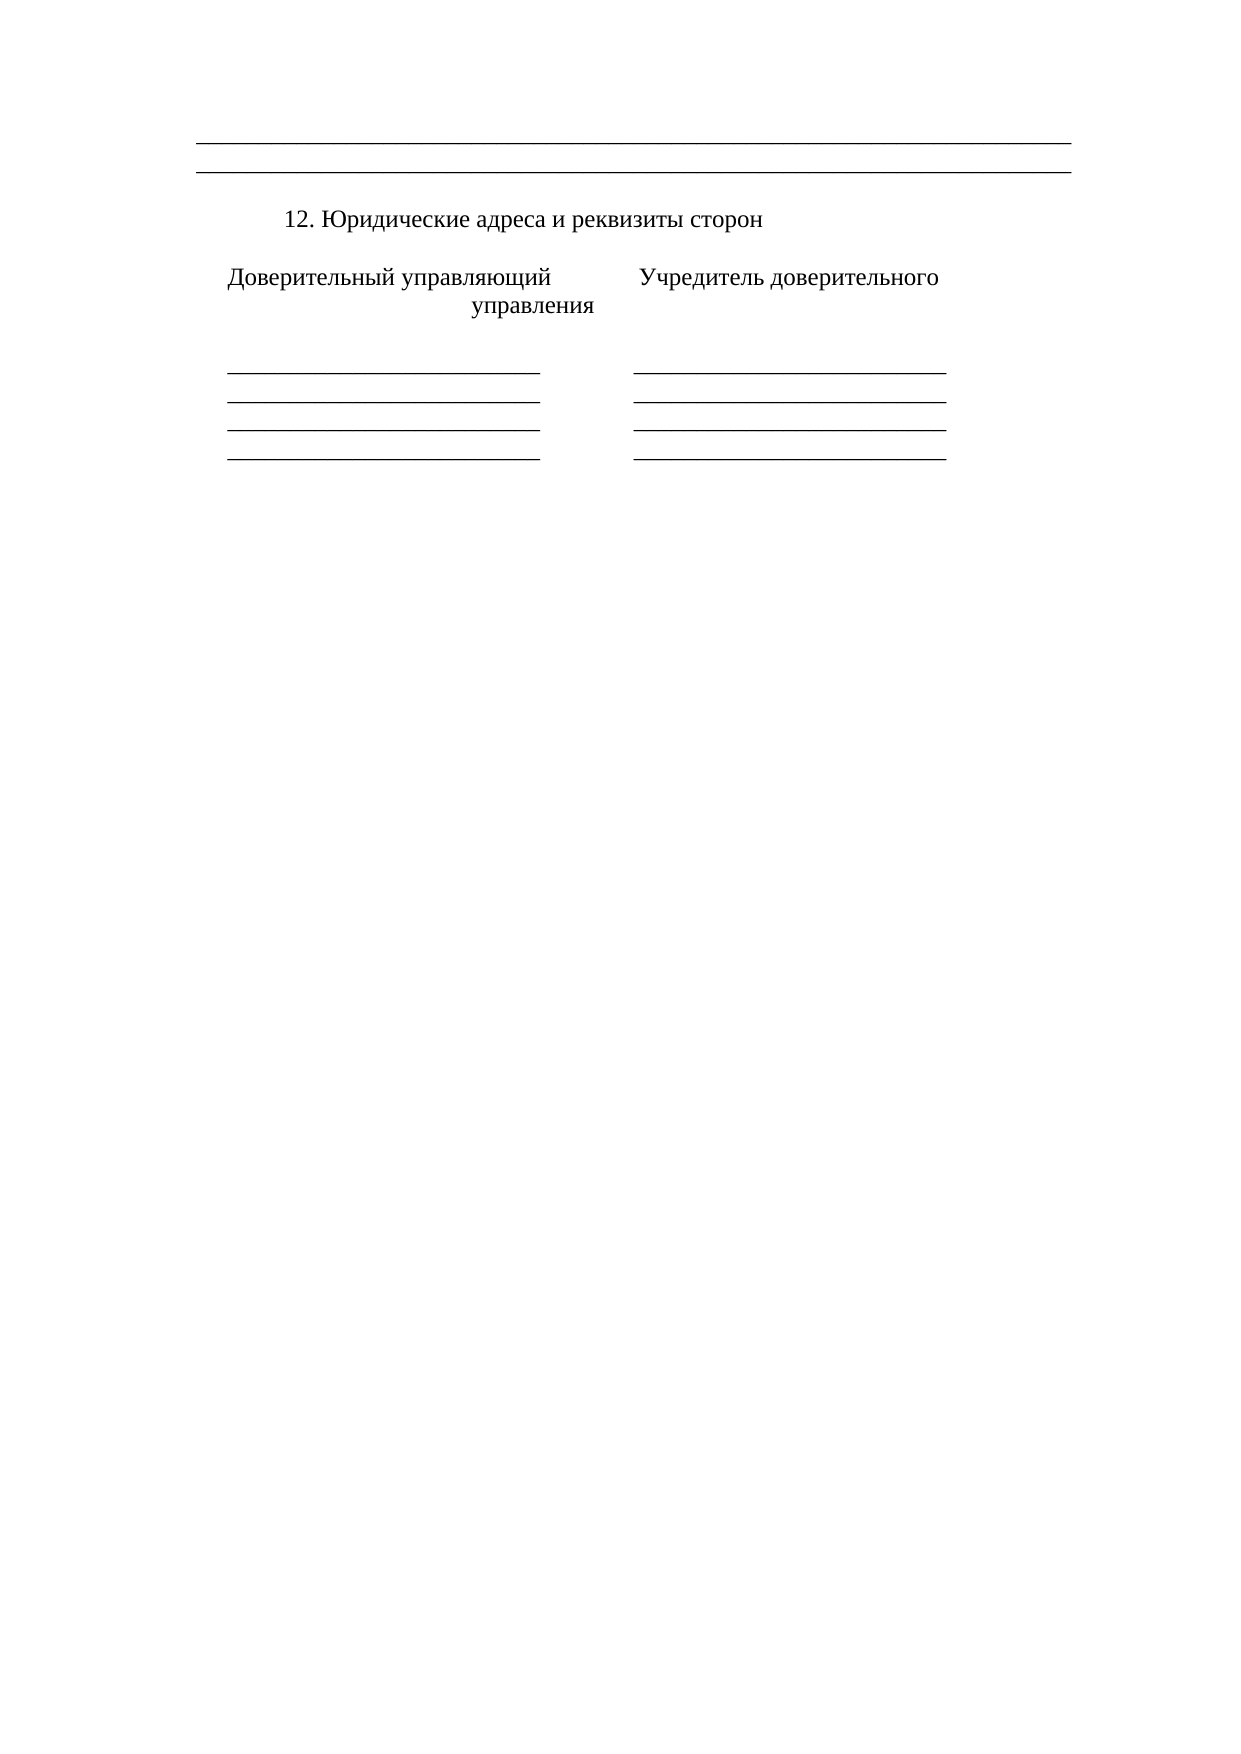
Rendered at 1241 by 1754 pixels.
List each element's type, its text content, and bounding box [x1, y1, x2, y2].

text управления [177, 291, 1152, 319]
text 12. Юридические адреса и реквизиты сторон [177, 204, 1152, 233]
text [177, 147, 1152, 176]
text _________________________ _________________________ [177, 406, 1152, 434]
text Доверительный управляющий Учредитель доверительного [177, 262, 1152, 291]
text _________________________ _________________________ [177, 377, 1152, 406]
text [177, 118, 1152, 147]
text _________________________ _________________________ [177, 434, 1152, 463]
text _________________________ _________________________ [177, 348, 1152, 377]
